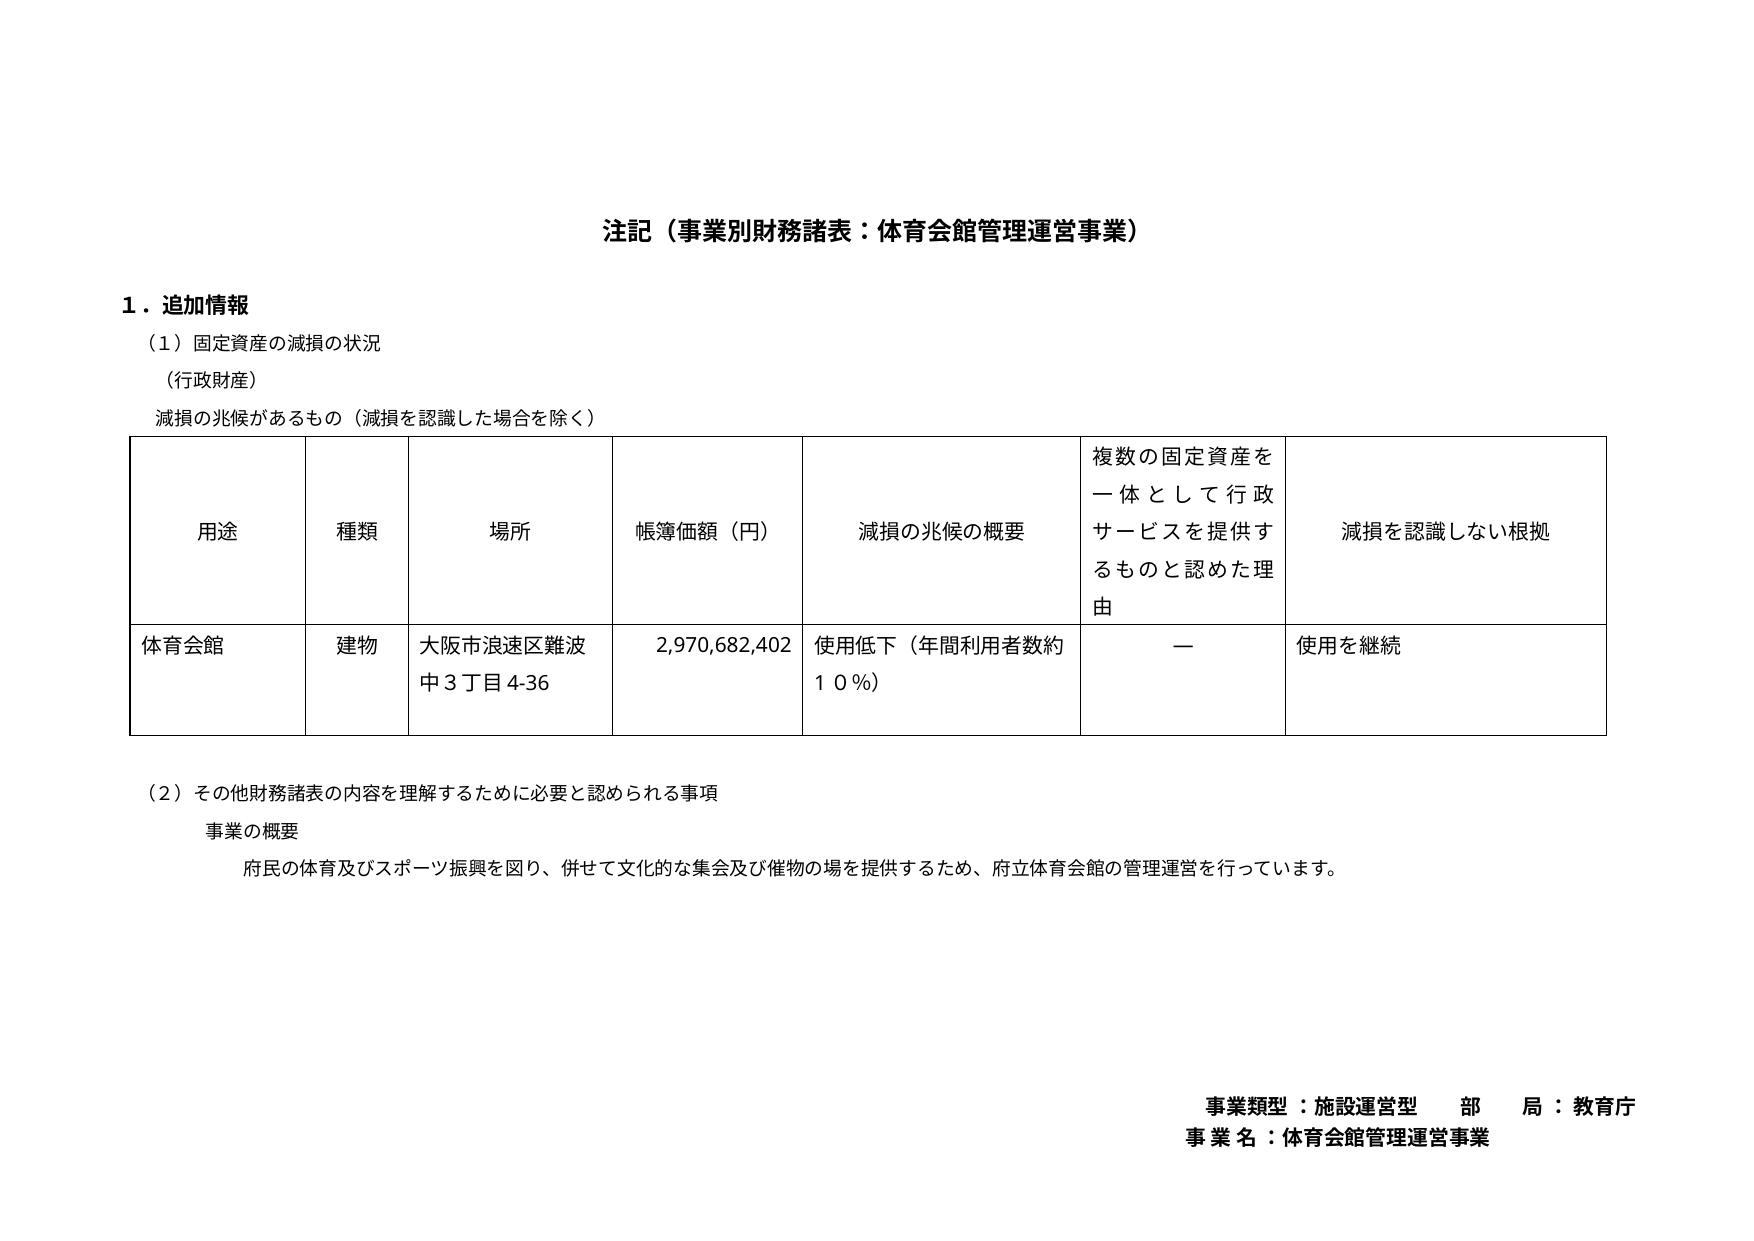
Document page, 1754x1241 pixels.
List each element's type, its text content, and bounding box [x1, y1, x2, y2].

table_cell 使用を継続 [1286, 625, 1606, 735]
text 府民の体育及びスポーツ振興を図り、併せて文化的な集会及び催物の場を提供するため、府立体育会館の管理運営を行っています。 [224, 849, 1636, 886]
text １．追加情報 [118, 286, 1636, 323]
table_header 種類 [306, 437, 408, 624]
text （２）その他財務諸表の内容を理解するために必要と認められる事項 [118, 774, 1636, 811]
table_cell 使用低下（年間利用者数約1０％） [803, 625, 1080, 735]
table_cell ― [1081, 625, 1285, 735]
text 減損の兆候があるもの（減損を認識した場合を除く） [118, 398, 1636, 436]
table_header 減損の兆候の概要 [803, 437, 1080, 624]
text 事業の概要 [118, 811, 1636, 849]
table_cell 大阪市浪速区難波中３丁目4-36 [409, 625, 612, 735]
text （行政財産） [118, 361, 1636, 398]
table_header 複数の固定資産を一体として行政サービスを提供するものと認めた理由 [1081, 437, 1285, 624]
table_cell 建物 [306, 625, 408, 735]
table_cell 体育会館 [131, 625, 305, 735]
table_header 場所 [409, 437, 612, 624]
table_cell 2,970,682,402 [613, 625, 802, 735]
table_header 減損を認識しない根拠 [1286, 437, 1606, 624]
text 注記（事業別財務諸表：体育会館管理運営事業） [118, 211, 1636, 248]
text （１）固定資産の減損の状況 [118, 323, 1636, 361]
table_header 帳簿価額（円） [613, 437, 802, 624]
table_header 用途 [131, 437, 305, 624]
